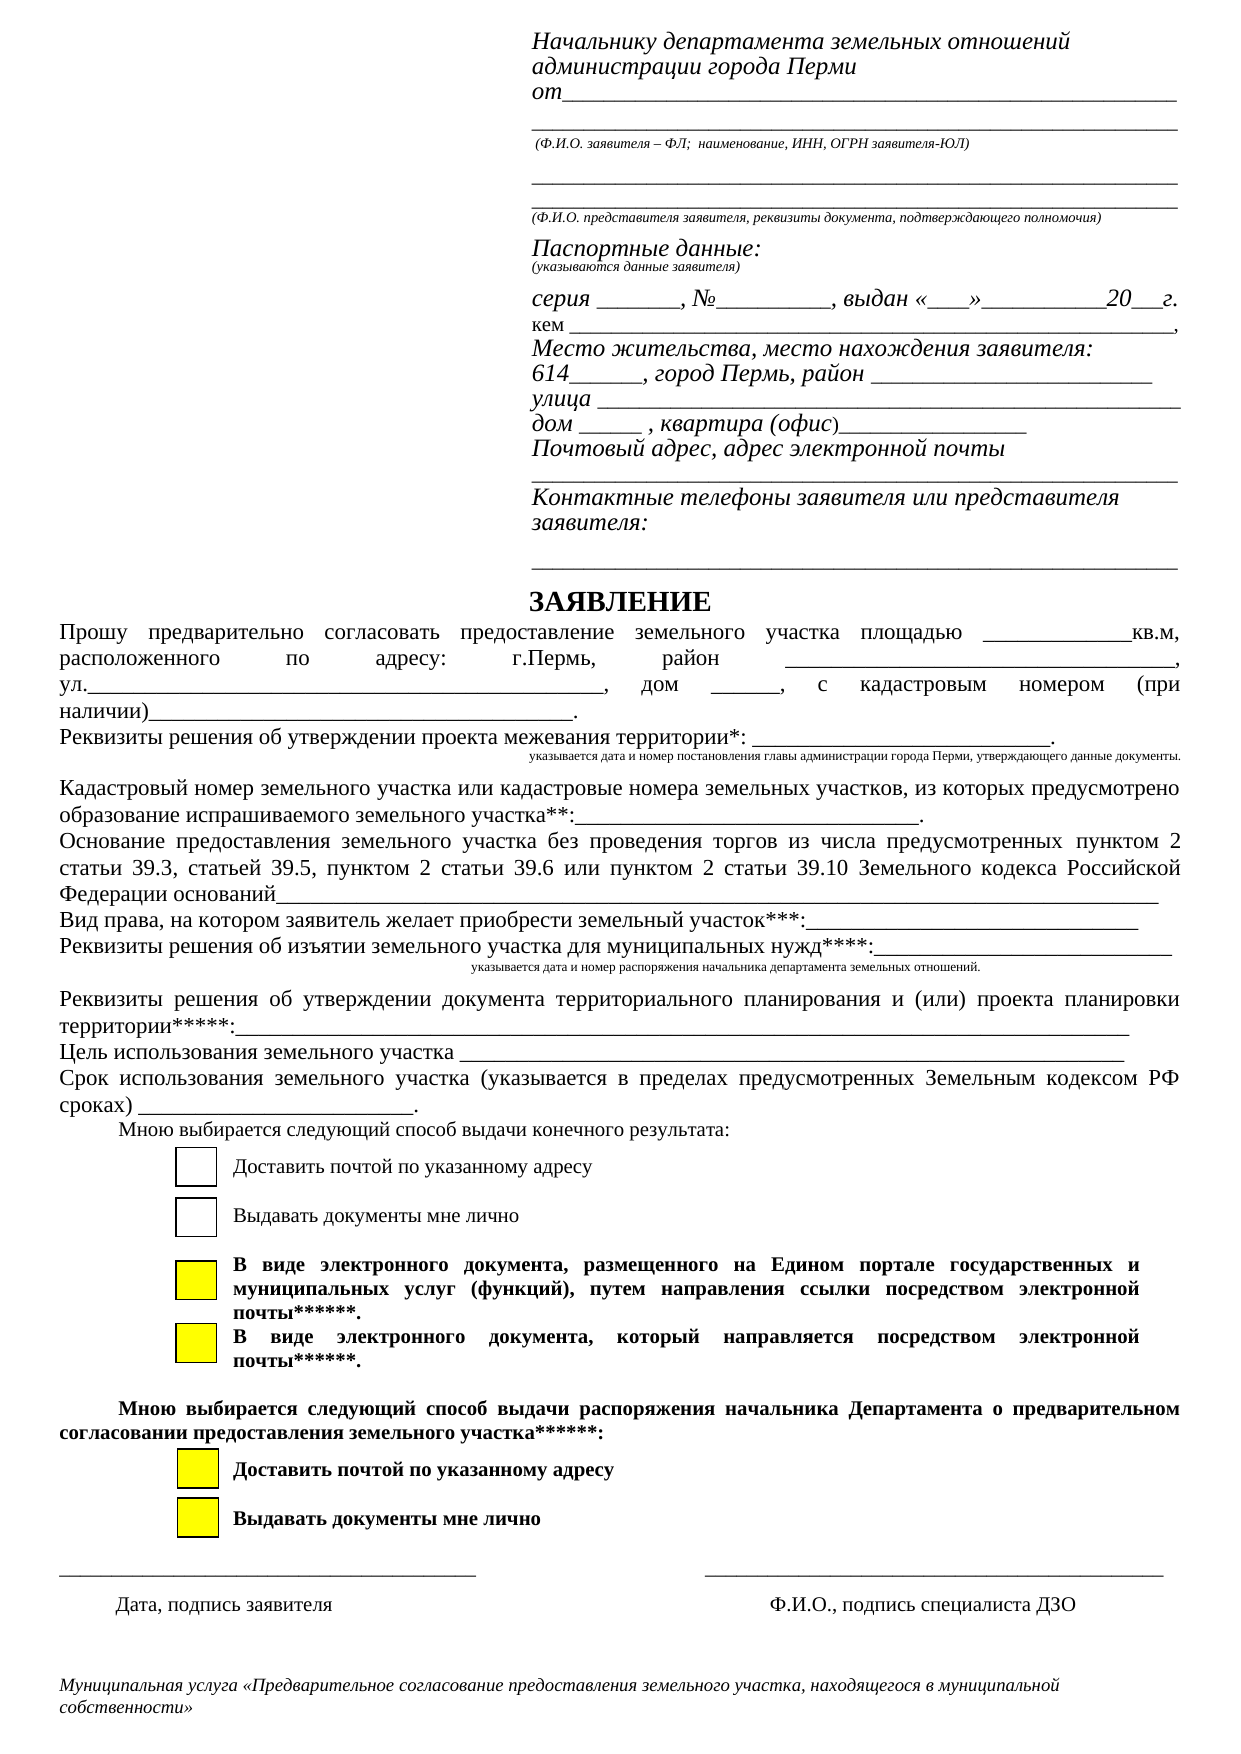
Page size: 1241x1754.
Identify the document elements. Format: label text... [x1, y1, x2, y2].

text Реквизиты решения об утверждении документа территориального планирования и (или) проекта планировки территории*****:______________________________________________________________________________ [59, 985, 1181, 1038]
table_cell В виде электронного документа, размещенного на Едином портале государственных и муниципальных услуг (функций), путем направления ссылки посредством электронной почты******. [222, 1252, 1152, 1324]
text кем __________________________________________________________, [532, 311, 1181, 336]
table_cell В виде электронного документа, который направляется посредством электронной почты******. [222, 1324, 1152, 1372]
text Вид права, на котором заявитель желает приобрести земельный участок***:_____________________________ [59, 906, 1181, 933]
text Реквизиты решения об утверждении проекта межевания территории*: __________________________. [59, 723, 1181, 749]
table_cell [148, 1252, 222, 1324]
text Цель использования земельного участка __________________________________________________________ [59, 1038, 1181, 1064]
text (указываются данные заявителя) [532, 261, 1181, 286]
text серия ________, №___________, выдан «____»____________20___г. [532, 286, 1181, 311]
text ______________________________________________________________ [532, 163, 1181, 187]
text Кадастровый номер земельного участка или кадастровые номера земельных участков, из которых предусмотрено образование испрашиваемого земельного участка**:______________________________. [59, 774, 1181, 827]
text Мною выбирается следующий способ выдачи распоряжения начальника Департамента о предварительном согласовании предоставления земельного участка******: [59, 1396, 1181, 1444]
text Место жительства, место нахождения заявителя: [532, 336, 1181, 361]
text Паспортные данные: [532, 236, 1181, 261]
text ______________________________________________________________ [532, 548, 1181, 572]
text ______________________________________________________________ [532, 461, 1181, 485]
table_header Доставить почтой по указанному адресу [222, 1457, 1152, 1506]
table_header [148, 1457, 222, 1506]
text Контактные телефоны заявителя или представителя заявителя: [532, 485, 1181, 535]
text ______________________________________________________________ [532, 187, 1181, 211]
table_header Доставить почтой по указанному адресу [222, 1154, 1152, 1203]
table_cell [148, 1203, 222, 1252]
text Почтовый адрес, адрес электронной почты [532, 436, 1181, 461]
table_cell [148, 1506, 222, 1555]
subtitle Начальнику департамента земельных отношений администрации города Перми [532, 29, 1181, 79]
text ________________________________________ ____________________________________________ [59, 1555, 1181, 1579]
text Срок использования земельного участка (указывается в пределах предусмотренных Земельным кодексом РФ сроках) ________________________. [59, 1064, 1181, 1117]
text ______________________________________________________________ [532, 109, 1181, 134]
text указывается дата и номер постановления главы администрации города Перми, утверждающего данные документы. [59, 749, 1181, 774]
text Мною выбирается следующий способ выдачи конечного результата: [59, 1117, 1181, 1141]
table_cell Выдавать документы мне лично [222, 1203, 1152, 1252]
text Основание предоставления земельного участка без проведения торгов из числа предусмотренных пунктом 2 статьи 39.3, статьей 39.5, пунктом 2 статьи 39.6 или пунктом 2 статьи 39.10 Земельного кодекса Российской Федерации оснований_____________________________________________________________________________ [59, 827, 1181, 906]
text ЗАЯВЛЕНИЕ [59, 584, 1181, 618]
table_header [148, 1154, 222, 1203]
text Прошу предварительно согласовать предоставление земельного участка площадью _____________кв.м, расположенного по адресу: г.Пермь, район __________________________________, ул._____________________________________________, дом ______, с кадастровым номером (при наличии)_____________________________________. [59, 618, 1181, 723]
text (Ф.И.О. представителя заявителя, реквизиты документа, подтверждающего полномочия) [532, 215, 1181, 236]
text Дата, подпись заявителя Ф.И.О., подпись специалиста ДЗО [59, 1591, 1181, 1616]
text 614_______, город Пермь, район ___________________________ [532, 361, 1181, 386]
text (Ф.И.О. заявителя – ФЛ; наименование, ИНН, ОГРН заявителя-ЮЛ) [532, 138, 1196, 163]
text указывается дата и номер распоряжения начальника департамента земельных отношений. [59, 959, 1181, 985]
text Реквизиты решения об изъятии земельного участка для муниципальных нужд****:__________________________ [59, 933, 1181, 959]
text от___________________________________________________________ [532, 79, 1181, 104]
table_cell [148, 1324, 222, 1372]
table_cell Выдавать документы мне лично [222, 1506, 1152, 1555]
text улица ________________________________________________________ [532, 386, 1181, 411]
text дом ______ , квартира (офис)__________________ [532, 411, 1181, 436]
